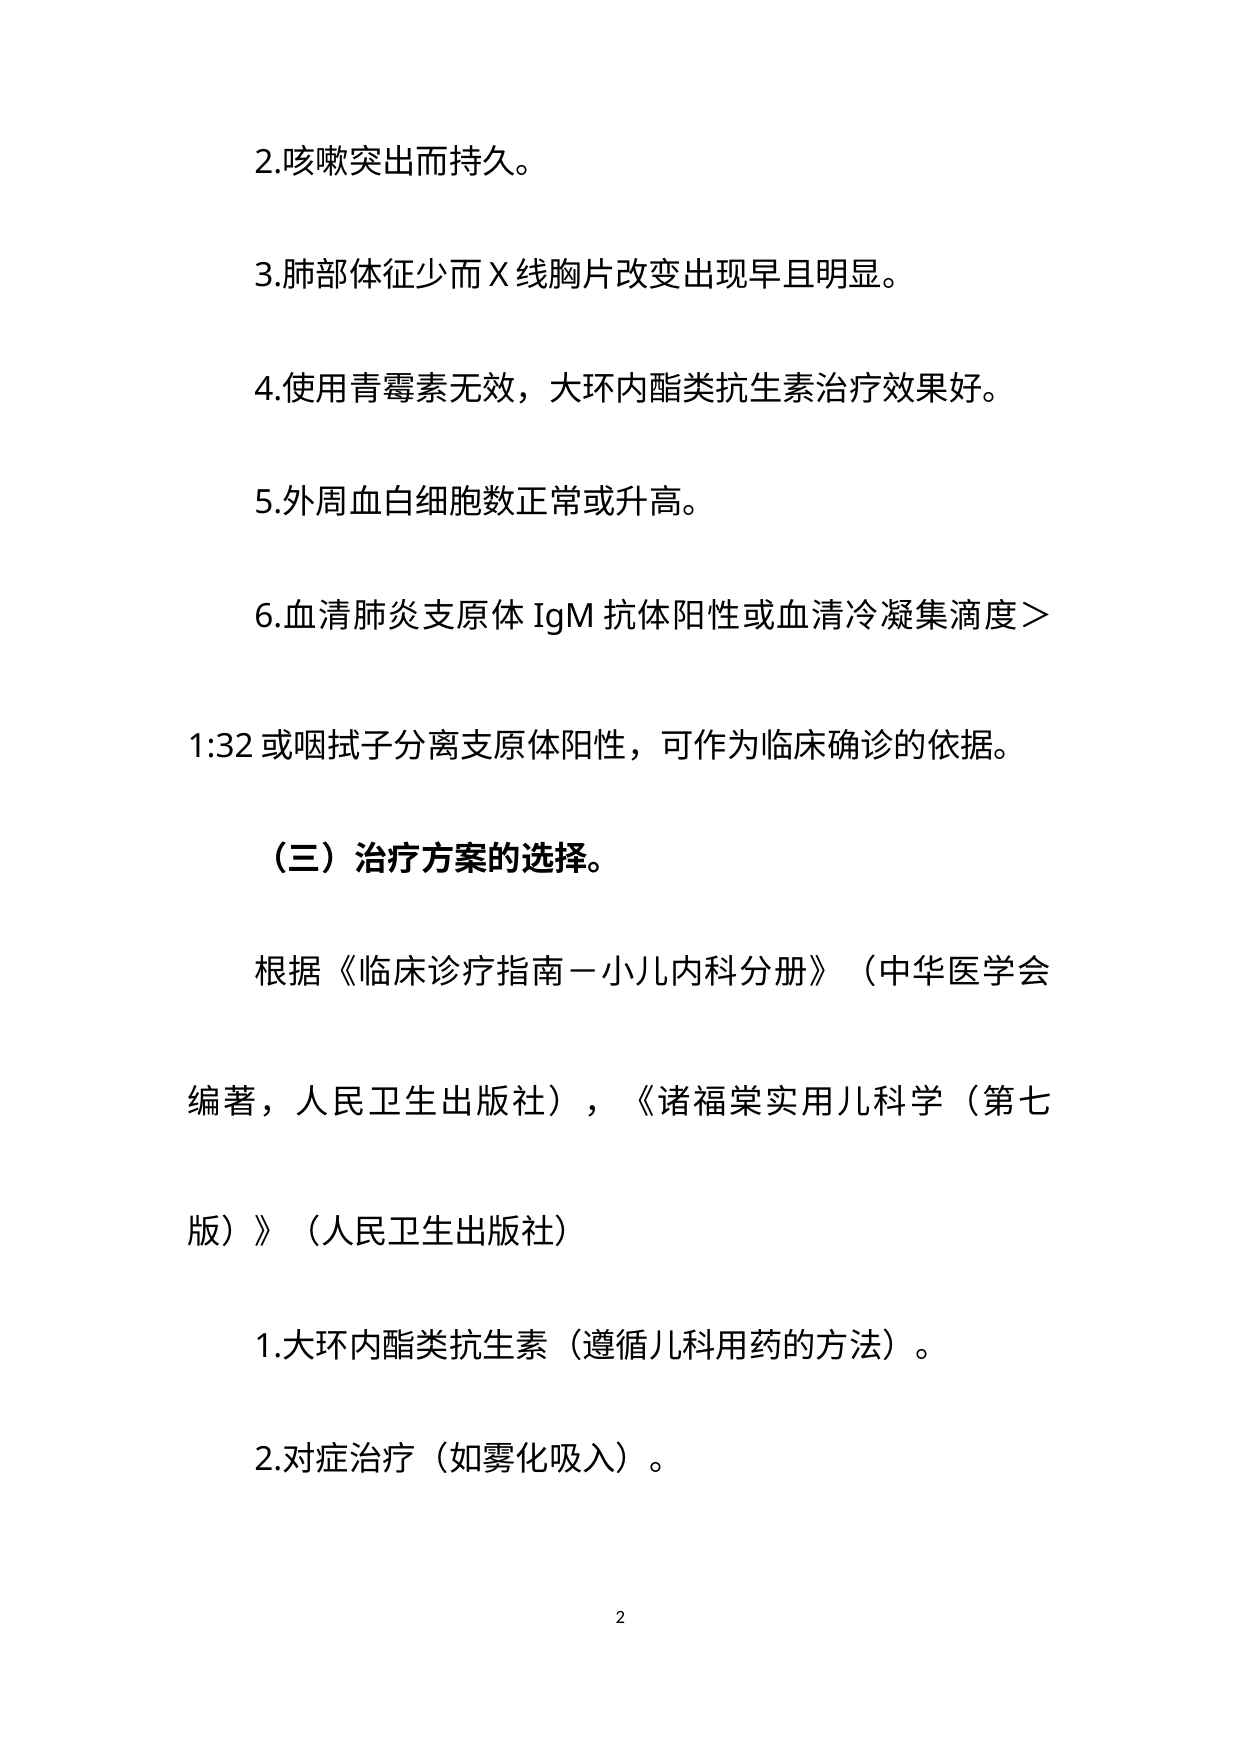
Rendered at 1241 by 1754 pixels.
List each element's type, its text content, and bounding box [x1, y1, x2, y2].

text 5.外周血白细胞数正常或升高。 [187, 467, 1053, 532]
text 2.咳嗽突出而持久。 [187, 126, 1053, 191]
text 3.肺部体征少而X线胸片改变出现早且明显。 [187, 240, 1053, 305]
text 根据《临床诊疗指南－小儿内科分册》（中华医学会编著，人民卫生出版社），《诸福棠实用儿科学（第七版）》（人民卫生出版社） [187, 937, 1053, 1262]
text （三）治疗方案的选择。 [187, 824, 1053, 889]
text 4.使用青霉素无效，大环内酯类抗生素治疗效果好。 [187, 353, 1053, 418]
text 6.血清肺炎支原体IgM抗体阳性或血清冷凝集滴度＞1:32或咽拭子分离支原体阳性，可作为临床确诊的依据。 [187, 580, 1053, 775]
text 2.对症治疗（如雾化吸入）。 [187, 1423, 1053, 1488]
text 1.大环内酯类抗生素（遵循儿科用药的方法）。 [187, 1310, 1053, 1375]
